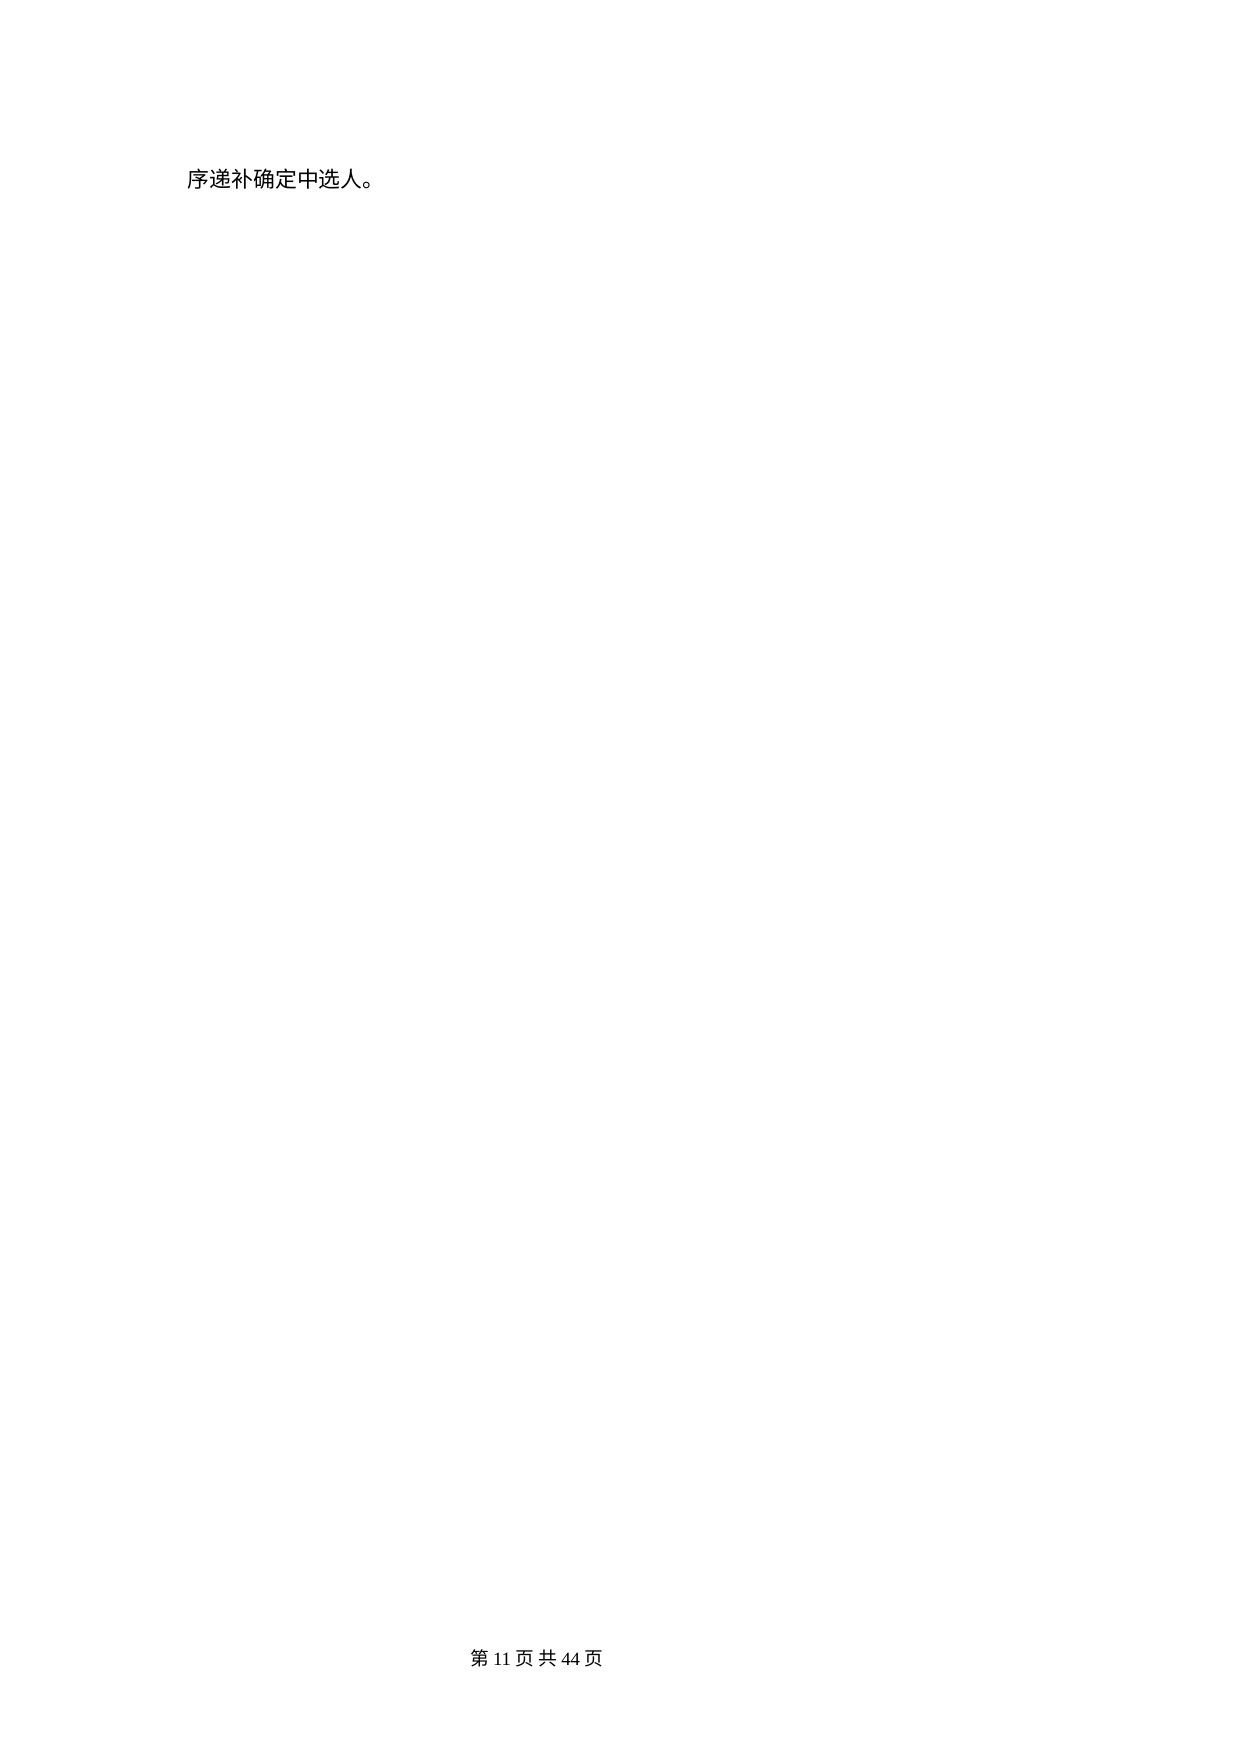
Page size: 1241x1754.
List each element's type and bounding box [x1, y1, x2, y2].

text [187, 162, 1053, 194]
